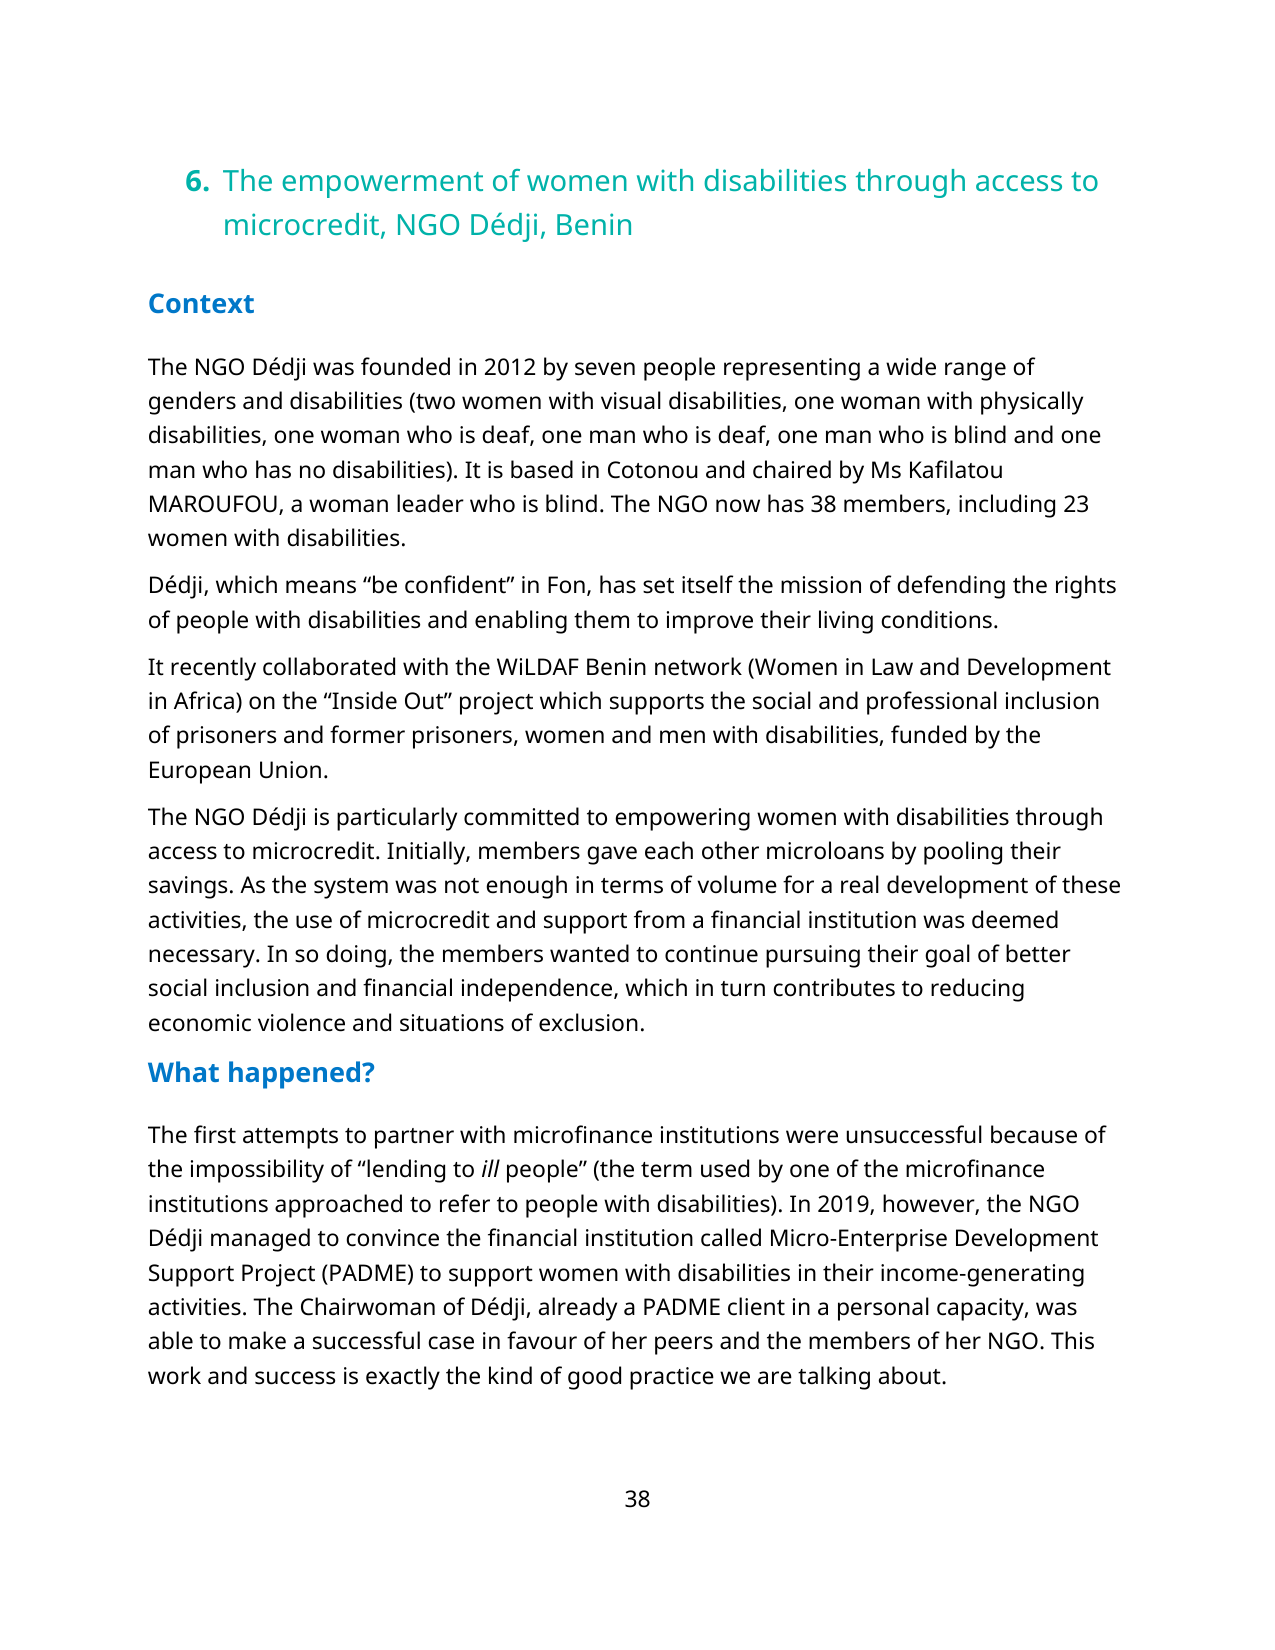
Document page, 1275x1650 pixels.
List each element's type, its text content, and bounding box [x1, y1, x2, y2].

text It recently collaborated with the WiLDAF Benin network (Women in Law and Development in Africa) on the “Inside Out” project which supports the social and professional inclusion of prisoners and former prisoners, women and men with disabilities, funded by the European Union. [148, 650, 1127, 785]
subtitle What happened? [148, 1053, 1127, 1090]
subtitle Context [148, 285, 1127, 322]
text Dédji, which means “be confident” in Fon, has set itself the mission of defending the rights of people with disabilities and enabling them to improve their living conditions. [148, 569, 1127, 635]
subtitle The empowerment of women with disabilities through access to microcredit, NGO Dédji, Benin [185, 160, 1127, 243]
text The first attempts to partner with microfinance institutions were unsuccessful because of the impossibility of “lending to ill people” (the term used by one of the microfinance institutions approached to refer to people with disabilities). In 2019, however, the NGO Dédji managed to convince the financial institution called Micro-Enterprise Development Support Project (PADME) to support women with disabilities in their income-generating activities. The Chairwoman of Dédji, already a PADME client in a personal capacity, was able to make a successful case in favour of her peers and the members of her NGO. This work and success is exactly the kind of good practice we are talking about. [148, 1119, 1127, 1391]
text The NGO Dédji was founded in 2012 by seven people representing a wide range of genders and disabilities (two women with visual disabilities, one woman with physically disabilities, one woman who is deaf, one man who is deaf, one man who is blind and one man who has no disabilities). It is based in Cotonou and chaired by Ms Kafilatou MAROUFOU, a woman leader who is blind. The NGO now has 38 members, including 23 women with disabilities. [148, 350, 1127, 553]
text The NGO Dédji is particularly committed to empowering women with disabilities through access to microcredit. Initially, members gave each other microloans by pooling their savings. As the system was not enough in terms of volume for a real development of these activities, the use of microcredit and support from a financial institution was deemed necessary. In so doing, the members wanted to continue pursuing their goal of better social inclusion and financial independence, which in turn contributes to reducing economic violence and situations of exclusion. [148, 800, 1127, 1038]
